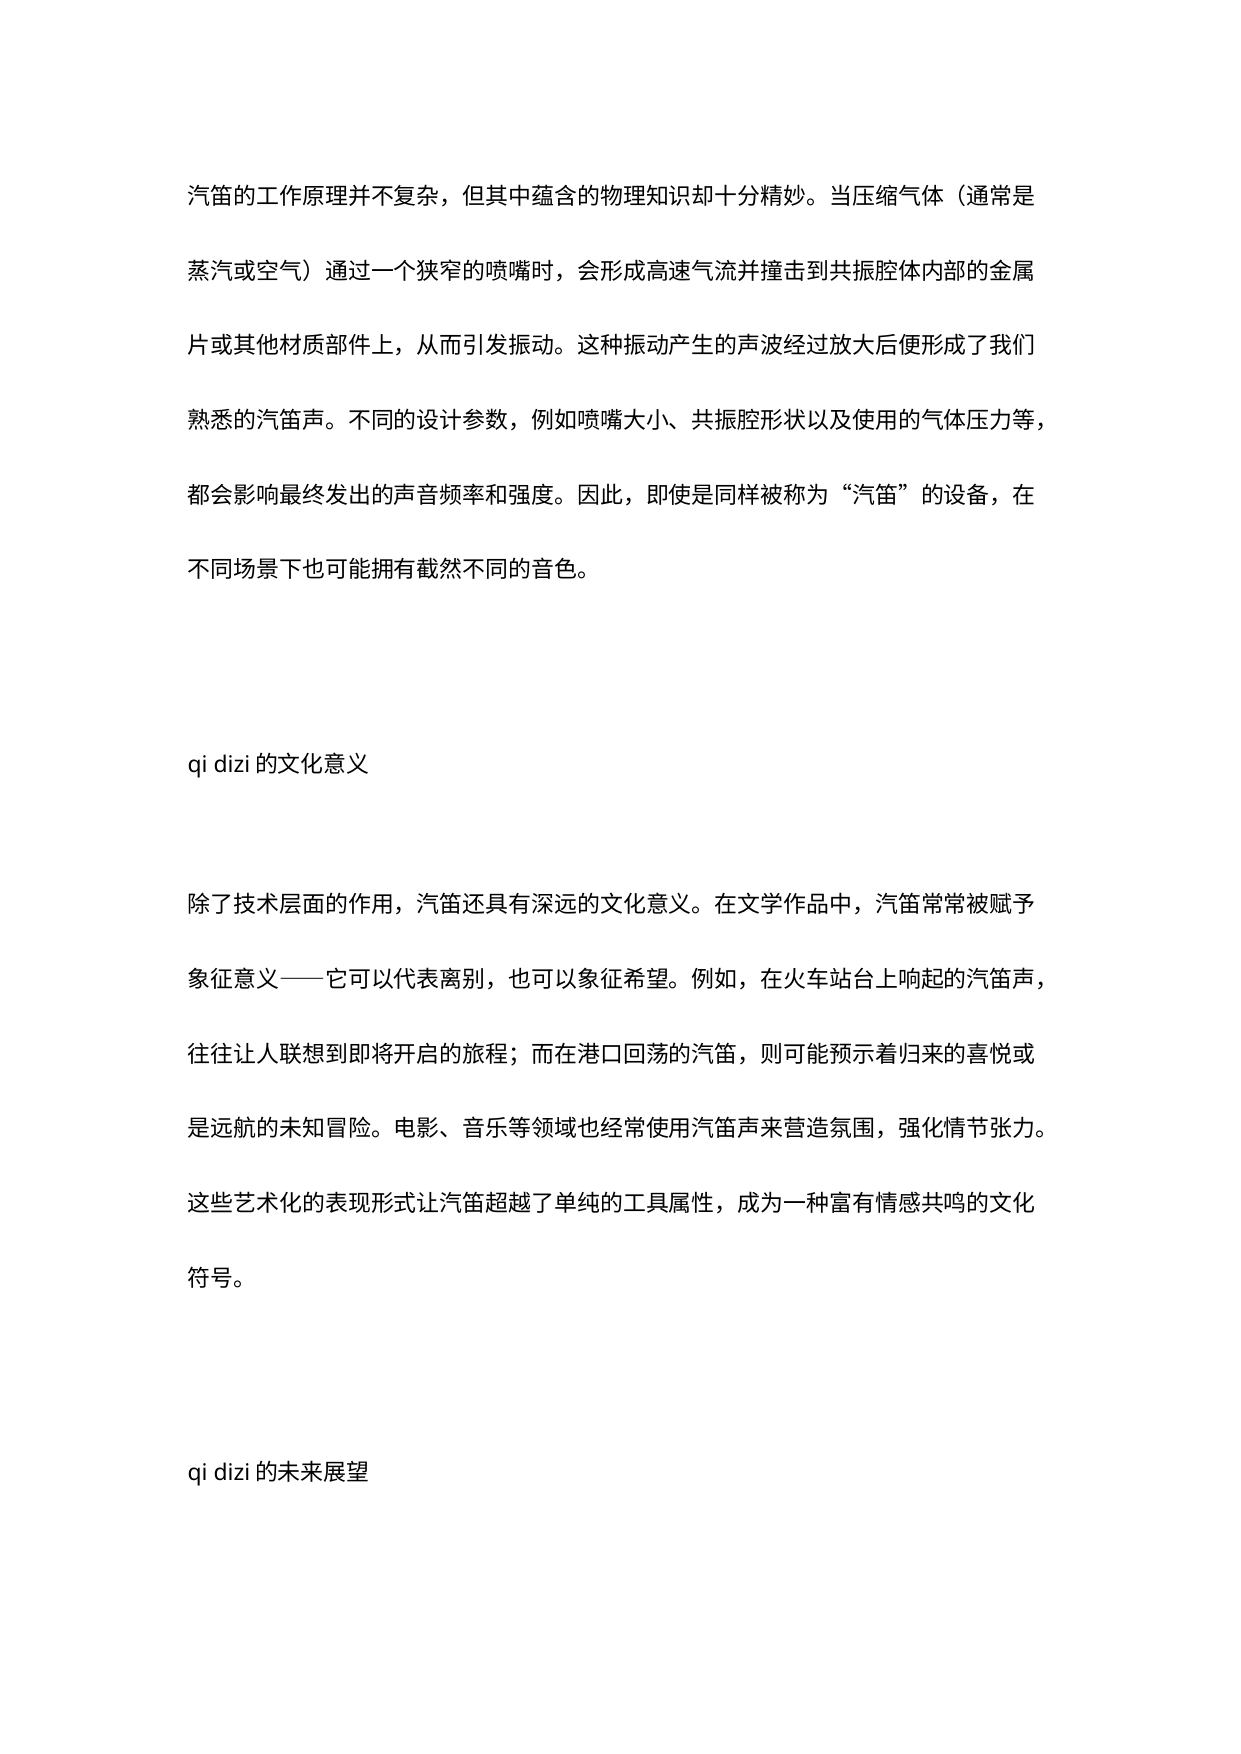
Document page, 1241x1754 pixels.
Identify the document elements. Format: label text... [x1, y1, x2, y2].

text 汽笛的工作原理并不复杂，但其中蕴含的物理知识却十分精妙。当压缩气体（通常是蒸汽或空气）通过一个狭窄的喷嘴时，会形成高速气流并撞击到共振腔体内部的金属片或其他材质部件上，从而引发振动。这种振动产生的声波经过放大后便形成了我们熟悉的汽笛声。不同的设计参数，例如喷嘴大小、共振腔形状以及使用的气体压力等，都会影响最终发出的声音频率和强度。因此，即使是同样被称为“汽笛”的设备，在不同场景下也可能拥有截然不同的音色。 [187, 162, 1053, 600]
text qi dizi的文化意义 [187, 730, 1053, 795]
text 除了技术层面的作用，汽笛还具有深远的文化意义。在文学作品中，汽笛常常被赋予象征意义——它可以代表离别，也可以象征希望。例如，在火车站台上响起的汽笛声，往往让人联想到即将开启的旅程；而在港口回荡的汽笛，则可能预示着归来的喜悦或是远航的未知冒险。电影、音乐等领域也经常使用汽笛声来营造氛围，强化情节张力。这些艺术化的表现形式让汽笛超越了单纯的工具属性，成为一种富有情感共鸣的文化符号。 [187, 870, 1053, 1309]
text qi dizi的未来展望 [187, 1438, 1053, 1503]
